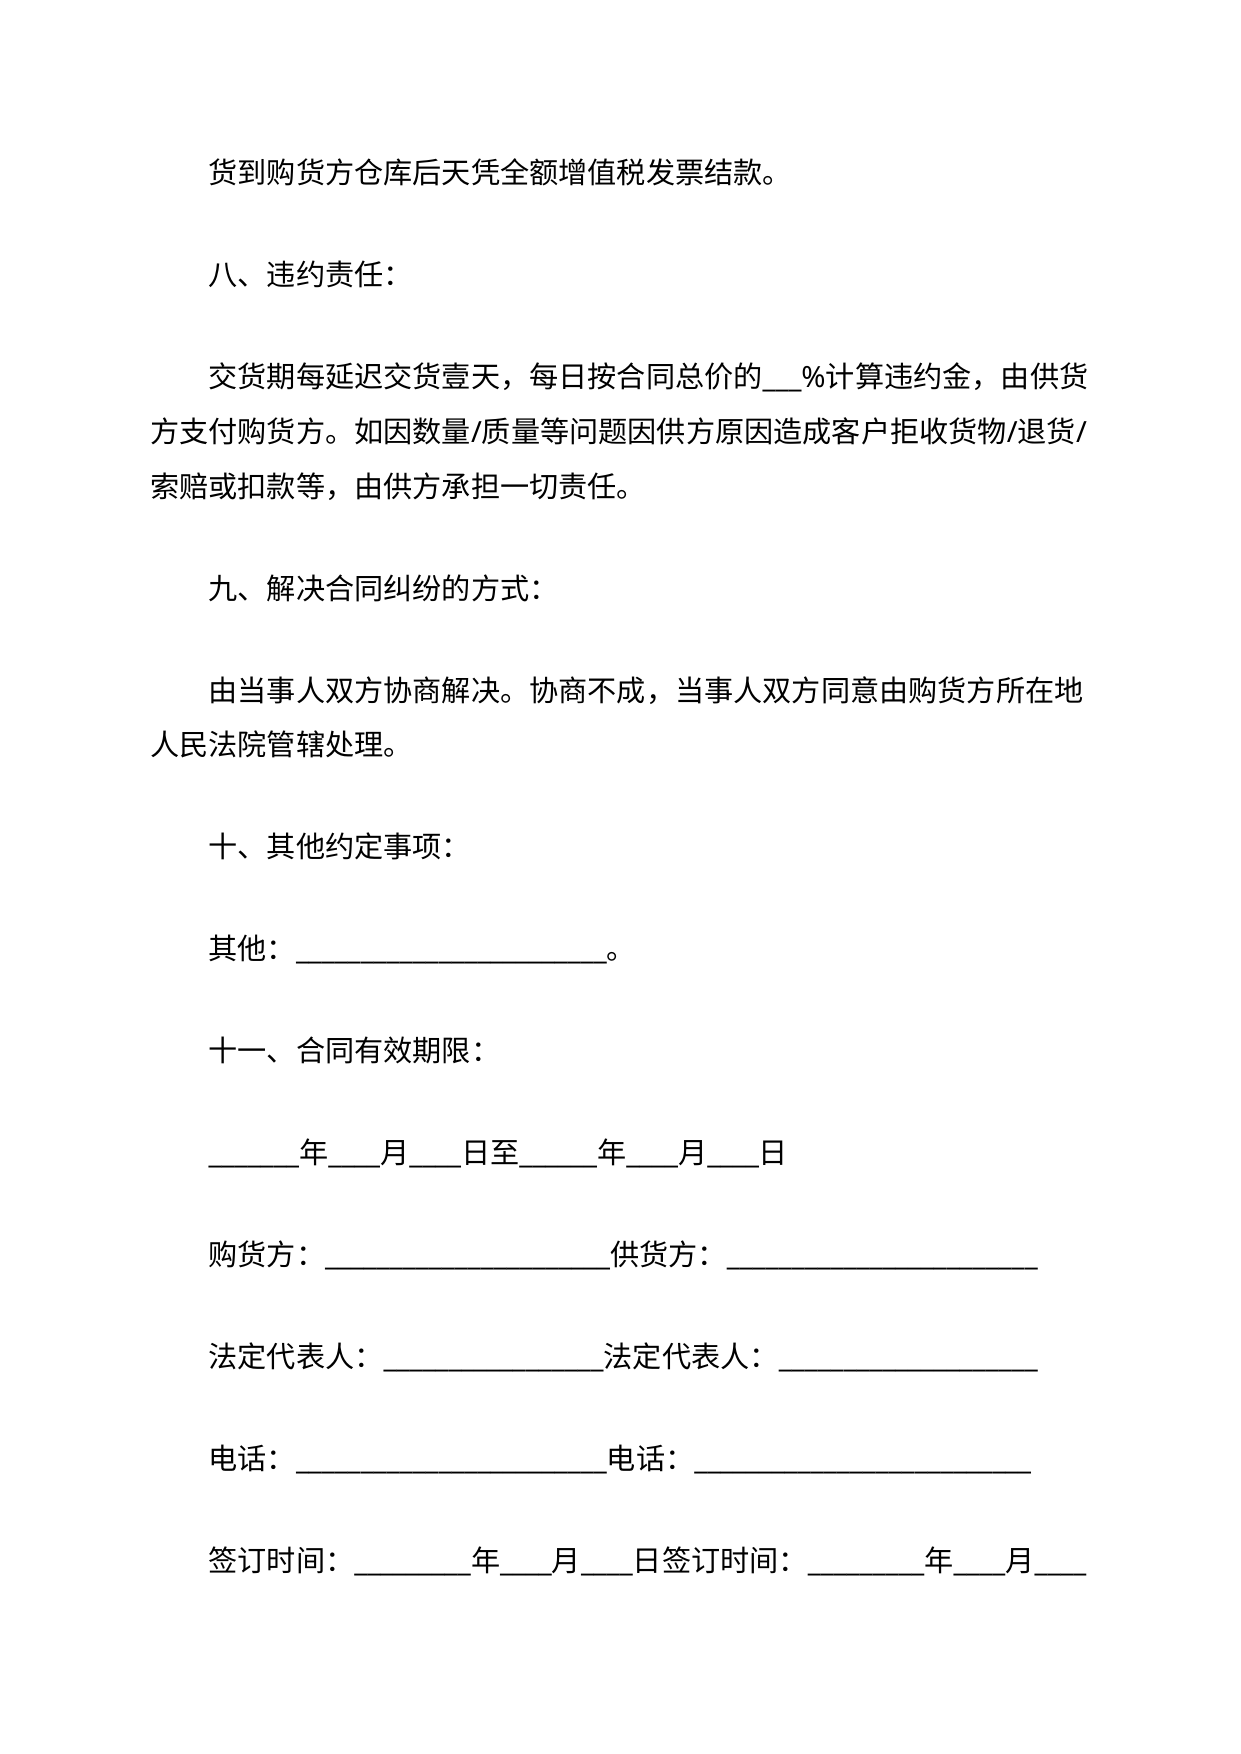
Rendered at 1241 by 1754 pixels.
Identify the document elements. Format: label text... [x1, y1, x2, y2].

text 十一、合同有效期限： [150, 1027, 1090, 1070]
text 购货方：______________________供货方：________________________ [150, 1231, 1090, 1274]
text 八、违约责任： [150, 252, 1090, 294]
text 九、解决合同纠纷的方式： [150, 565, 1090, 608]
text 交货期每延迟交货壹天，每日按合同总价的___%计算违约金，由供货方支付购货方。如因数量/质量等问题因供方原因造成客户拒收货物/退货/索赔或扣款等，由供方承担一切责任。 [150, 353, 1090, 506]
text 十、其他约定事项： [150, 824, 1090, 866]
text 其他：________________________。 [150, 926, 1090, 968]
text 由当事人双方协商解决。协商不成，当事人双方同意由购货方所在地人民法院管辖处理。 [150, 667, 1090, 764]
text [150, 1537, 1090, 1579]
text 法定代表人：_________________法定代表人：____________________ [150, 1333, 1090, 1376]
text 货到购货方仓库后天凭全额增值税发票结款。 [150, 150, 1090, 192]
text _______年____月____日至______年____月____日 [150, 1129, 1090, 1172]
text 电话：________________________电话：__________________________ [150, 1435, 1090, 1478]
